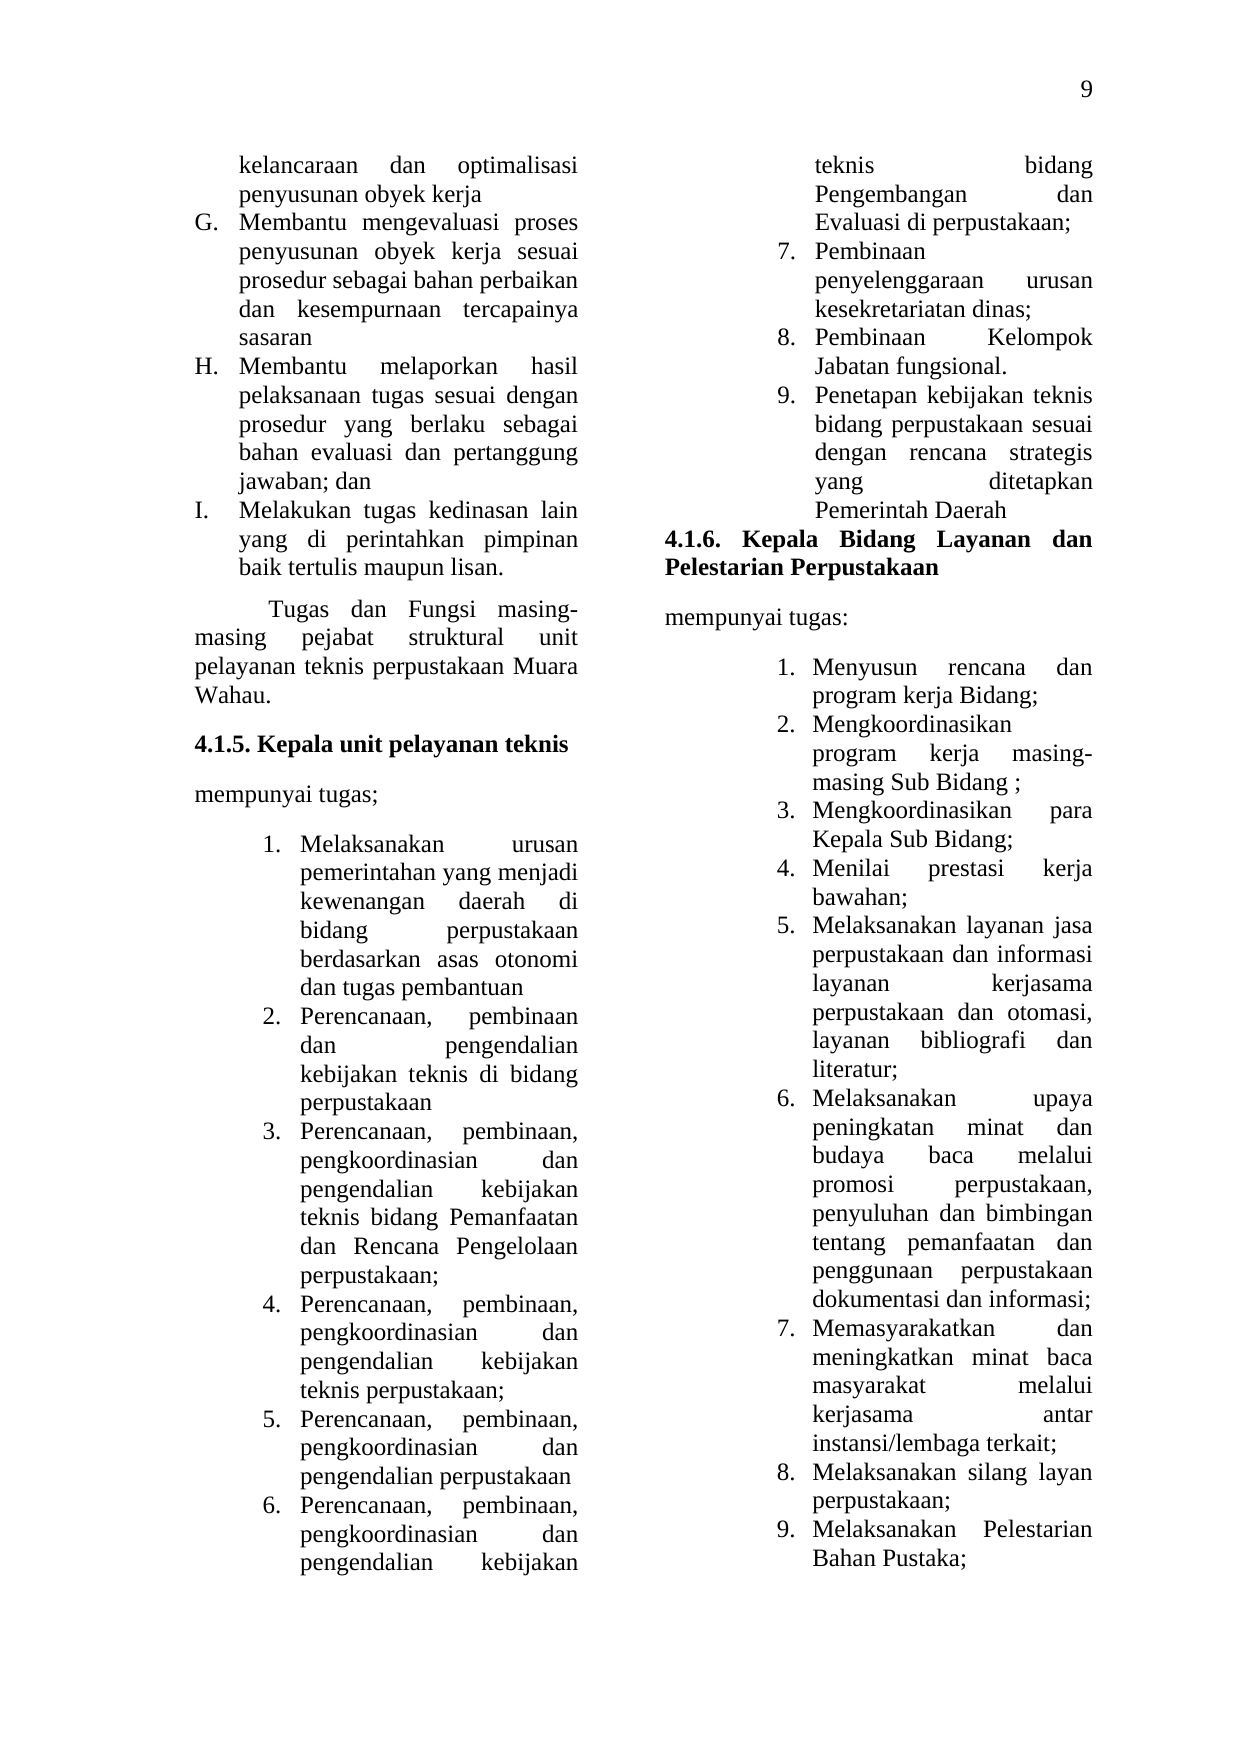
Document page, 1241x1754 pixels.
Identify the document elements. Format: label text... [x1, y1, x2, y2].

list Membantu mengevaluasi proses penyusunan obyek kerja sesuai prosedur sebagai bahan perbaikan dan kesempurnaan tercapainya sasaran [194, 207, 578, 351]
list Melaksanakan urusan pemerintahan yang menjadi kewenangan daerah di bidang perpustakaan berdasarkan asas otonomi dan tugas pembantuan [262, 829, 578, 1001]
text 4.1.5. Kepala unit pelayanan teknis [194, 729, 578, 758]
text 4.1.6. Kepala Bidang Layanan dan Pelestarian Perpustakaan [664, 524, 1093, 581]
list Perencanaan, pembinaan, pengkoordinasian dan pengendalian perpustakaan [262, 1404, 578, 1490]
list Memasyarakatkan dan meningkatkan minat baca masyarakat melalui kerjasama antar instansi/lembaga terkait; [777, 1313, 1093, 1457]
list Pembinaan Kelompok Jabatan fungsional. [777, 322, 1093, 380]
list Melaksanakan upaya peningkatan minat dan budaya baca melalui promosi perpustakaan, penyuluhan dan bimbingan tentang pemanfaatan dan penggunaan perpustakaan dokumentasi dan informasi; [777, 1083, 1093, 1313]
list Membantu melaporkan hasil pelaksanaan tugas sesuai dengan prosedur yang berlaku sebagai bahan evaluasi dan pertanggung jawaban; dan [194, 351, 578, 495]
list Perencanaan, pembinaan, pengkoordinasian dan pengendalian kebijakan teknis bidang Pengembangan dan Evaluasi di perpustakaan; [262, 1490, 578, 1576]
text Tugas dan Fungsi masing-masing pejabat struktural unit pelayanan teknis perpustakaan Muara Wahau. [194, 594, 578, 709]
text mempunyai tugas; [194, 779, 578, 808]
list Pembinaan penyelenggaraan urusan kesekretariatan dinas; [777, 236, 1093, 322]
list Melaksanakan silang layan perpustakaan; [777, 1457, 1093, 1514]
list Menilai prestasi kerja bawahan; [777, 853, 1093, 910]
list Membantu menyusun kembali obyek kerja berdasarkan hasil diskusi sesuai prosedur untuk kelancaraan dan optimalisasi penyusunan obyek kerja [194, 150, 578, 207]
text mempunyai tugas: [664, 602, 1093, 631]
list Melakukan tugas kedinasan lain yang di perintahkan pimpinan baik tertulis maupun lisan. [194, 495, 578, 581]
list Perencanaan, pembinaan, pengkoordinasian dan pengendalian kebijakan teknis bidang Pemanfaatan dan Rencana Pengelolaan perpustakaan; [262, 1116, 578, 1289]
list Melaksanakan Pelestarian Bahan Pustaka; [777, 1514, 1093, 1572]
list Mengkoordinasikan program kerja masing-masing Sub Bidang ; [777, 709, 1093, 795]
list Perencanaan, pembinaan, pengkoordinasian dan pengendalian kebijakan teknis perpustakaan; [262, 1289, 578, 1404]
list Perencanaan, pembinaan dan pengendalian kebijakan teknis di bidang perpustakaan [262, 1001, 578, 1116]
list Melaksanakan layanan jasa perpustakaan dan informasi layanan kerjasama perpustakaan dan otomasi, layanan bibliografi dan literatur; [777, 910, 1093, 1083]
list Menyusun rencana dan program kerja Bidang; [777, 652, 1093, 709]
list Penetapan kebijakan teknis bidang perpustakaan sesuai dengan rencana strategis yang ditetapkan Pemerintah Daerah [777, 380, 1093, 524]
list Perencanaan, pembinaan, pengkoordinasian dan pengendalian kebijakan teknis bidang Pengembangan dan Evaluasi di perpustakaan; [777, 150, 1093, 236]
list Mengkoordinasikan para Kepala Sub Bidang; [777, 795, 1093, 853]
